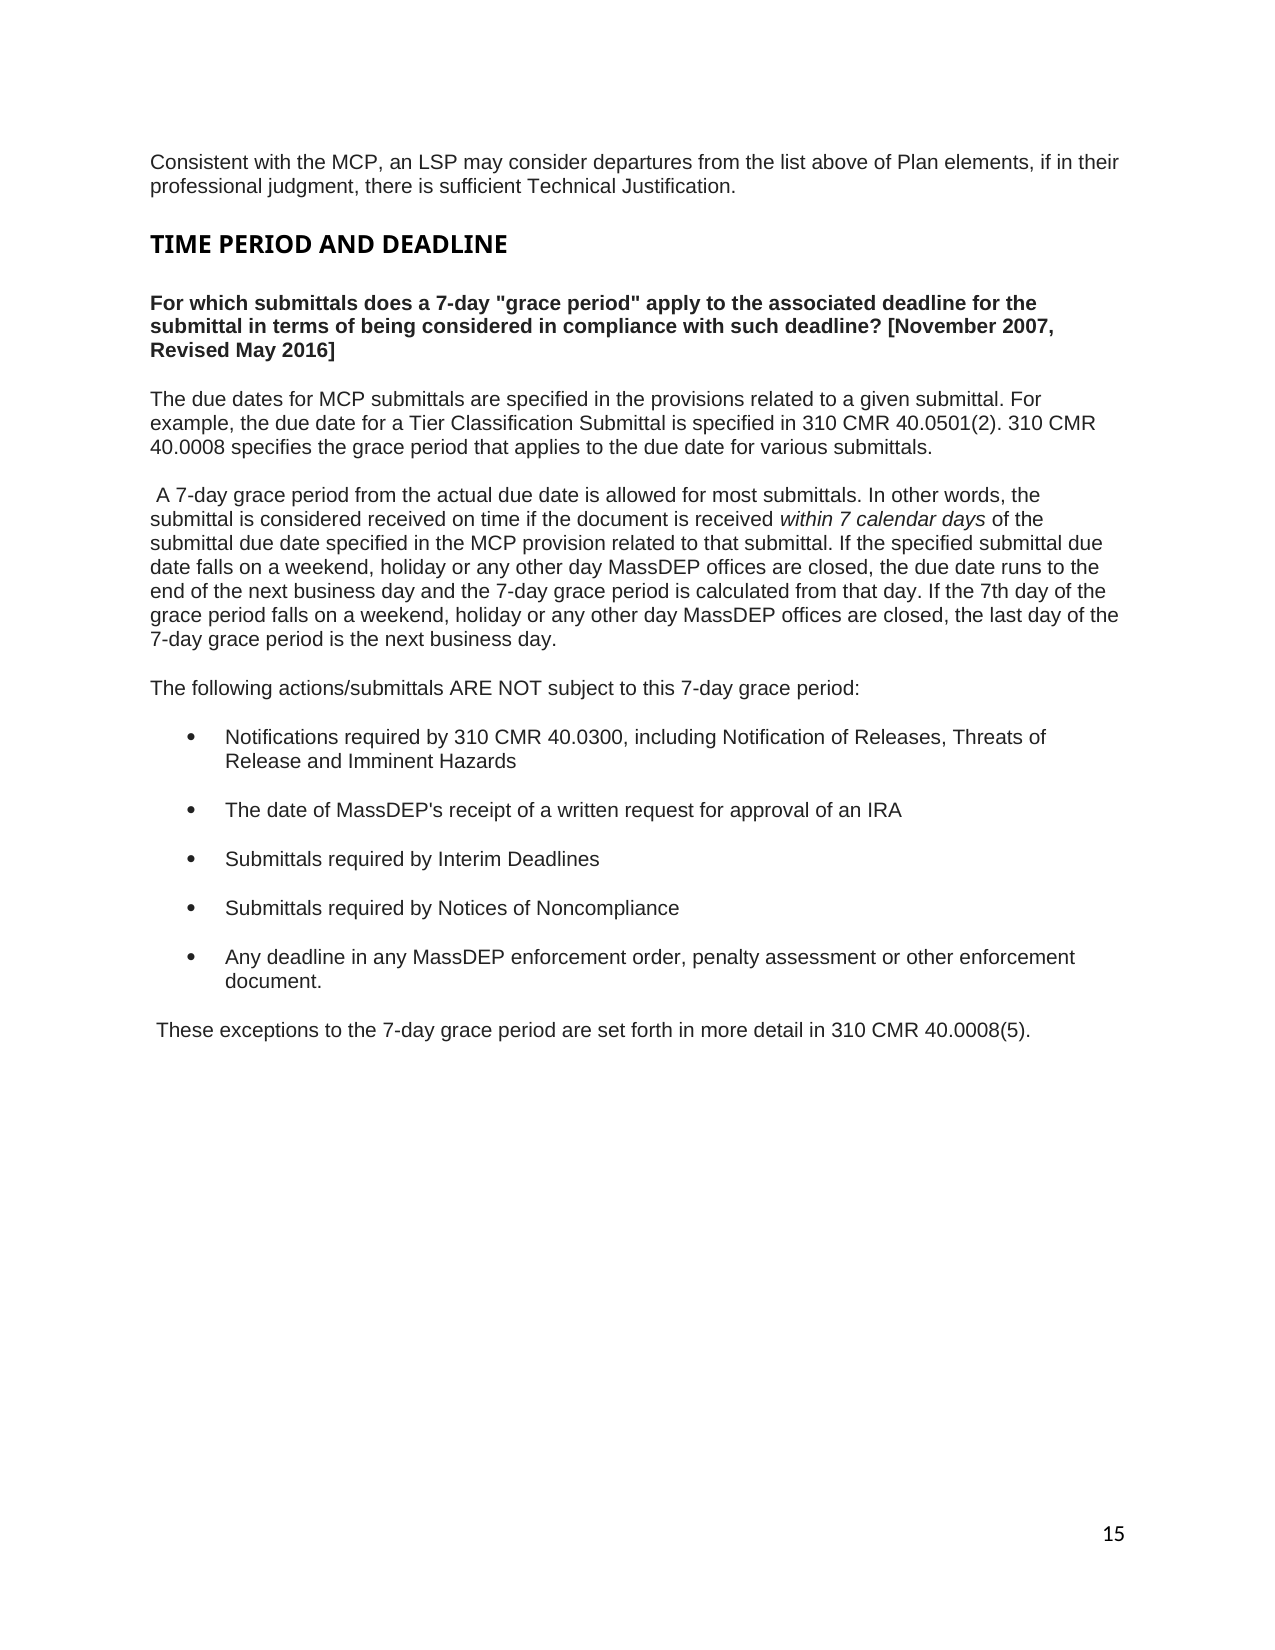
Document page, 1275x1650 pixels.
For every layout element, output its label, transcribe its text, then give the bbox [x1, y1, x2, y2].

text The due dates for MCP submittals are specified in the provisions related to a given submittal. For example, the due date for a Tier Classification Submittal is specified in 310 CMR 40.0501(2). 310 CMR 40.0008 specifies the grace period that applies to the due date for various submittals. A 7-day grace period from the actual due date is allowed for most submittals. In other words, the submittal is considered received on time if the document is received within 7 calendar days of the submittal due date specified in the MCP provision related to that submittal. If the specified submittal due date falls on a weekend, holiday or any other day MassDEP offices are closed, the due date runs to the end of the next business day and the 7-day grace period is calculated from that day. If the 7th day of the grace period falls on a weekend, holiday or any other day MassDEP offices are closed, the last day of the 7-day grace period is the next business day. [150, 387, 1125, 651]
subtitle TIME PERIOD AND DEADLINE [150, 227, 1125, 261]
list Submittals required by Notices of Noncompliance [187, 896, 1125, 920]
list The date of MassDEP's receipt of a written request for approval of an IRA [187, 798, 1125, 822]
list Notifications required by 310 CMR 40.0300, including Notification of Releases, Threats of Release and Imminent Hazards [187, 725, 1125, 773]
list Any deadline in any MassDEP enforcement order, penalty assessment or other enforcement document. [187, 945, 1125, 993]
text The following actions/submittals ARE NOT subject to this 7-day grace period: [150, 676, 1125, 700]
text Consistent with the MCP, an LSP may consider departures from the list above of Plan elements, if in their professional judgment, there is sufficient Technical Justification. [150, 150, 1125, 198]
text For which submittals does a 7-day "grace period" apply to the associated deadline for the submittal in terms of being considered in compliance with such deadline? [November 2007, Revised May 2016] [150, 290, 1125, 362]
text These exceptions to the 7-day grace period are set forth in more detail in 310 CMR 40.0008(5). [150, 1018, 1125, 1042]
list Submittals required by Interim Deadlines [187, 847, 1125, 871]
